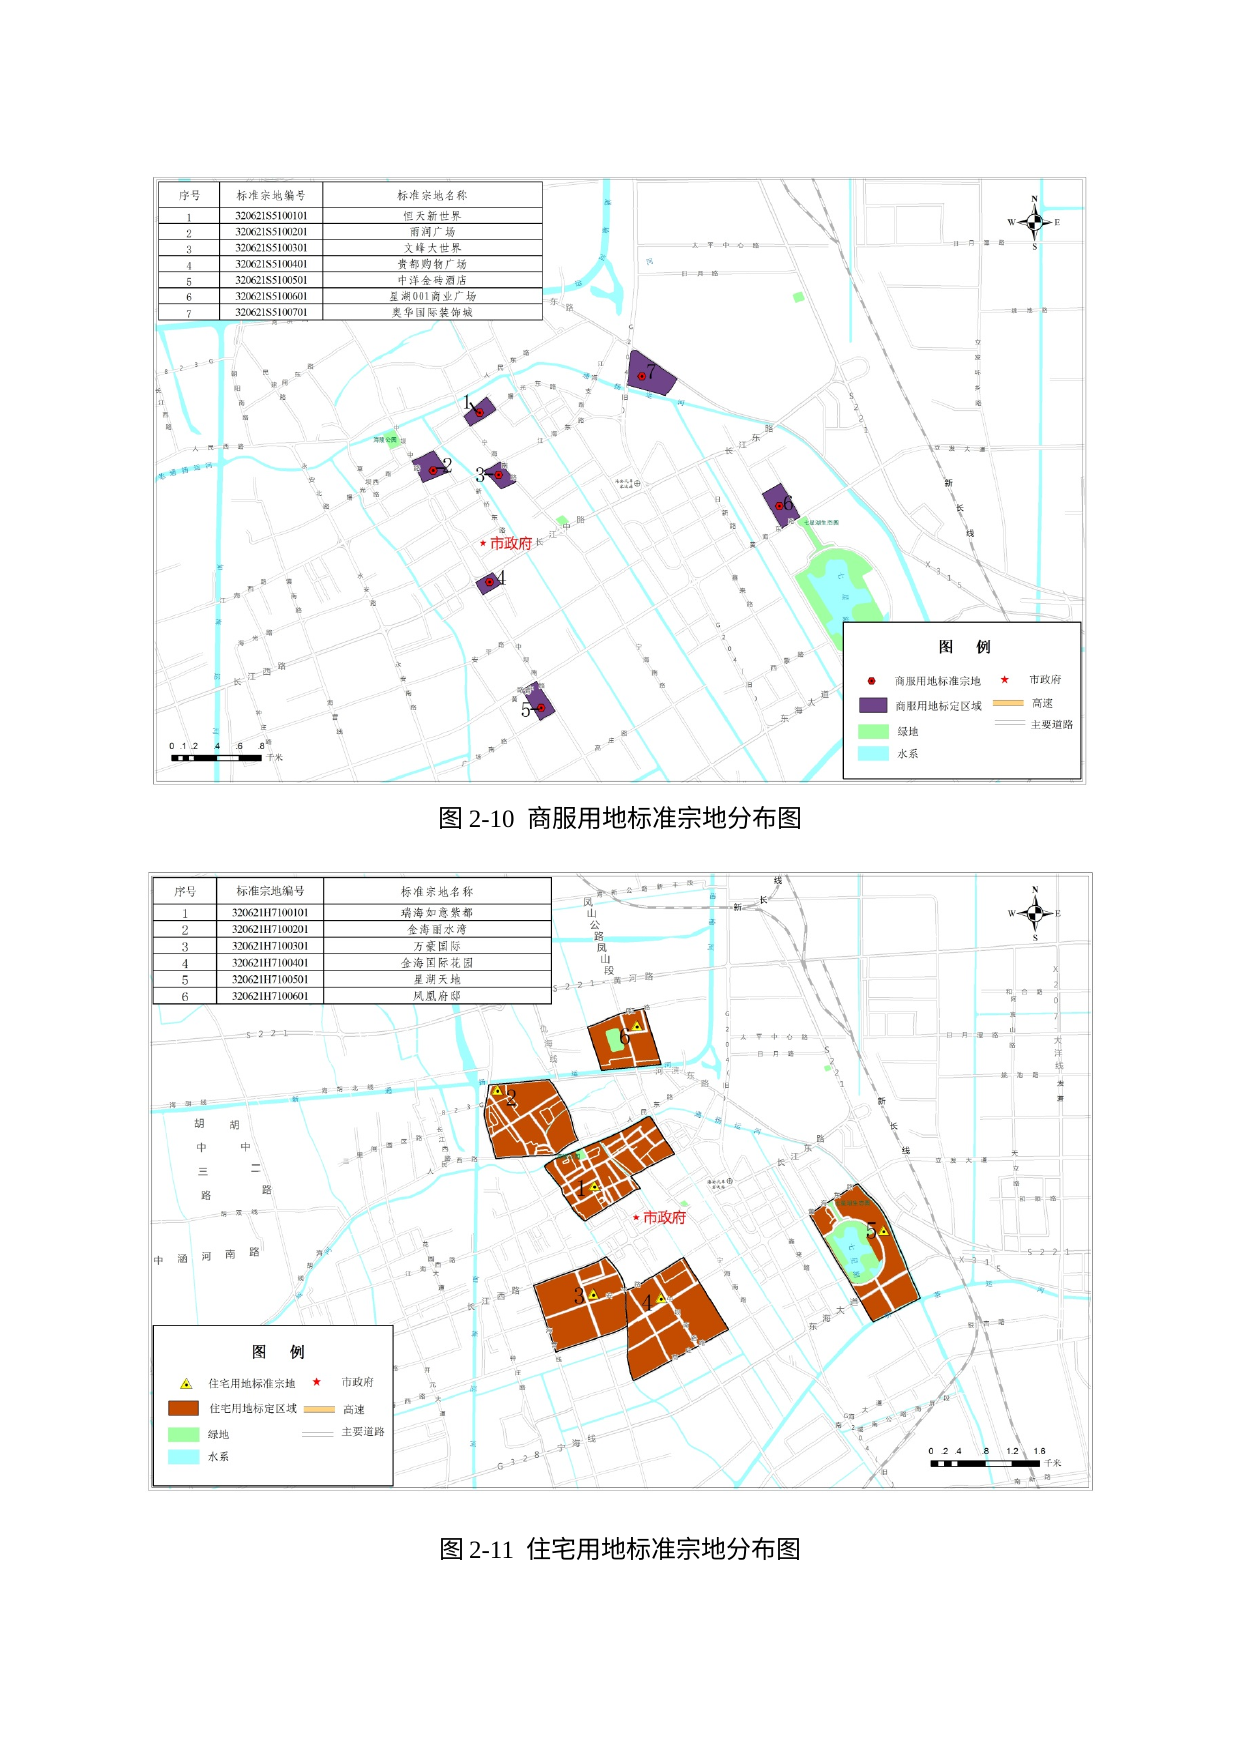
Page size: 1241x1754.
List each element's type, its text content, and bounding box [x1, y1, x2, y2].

picture [143, 868, 1097, 1496]
picture [148, 170, 1092, 790]
text 图2-10 商服用地标准宗地分布图 [187, 790, 1053, 849]
text 图2-11 住宅用地标准宗地分布图 [187, 1515, 1053, 1580]
